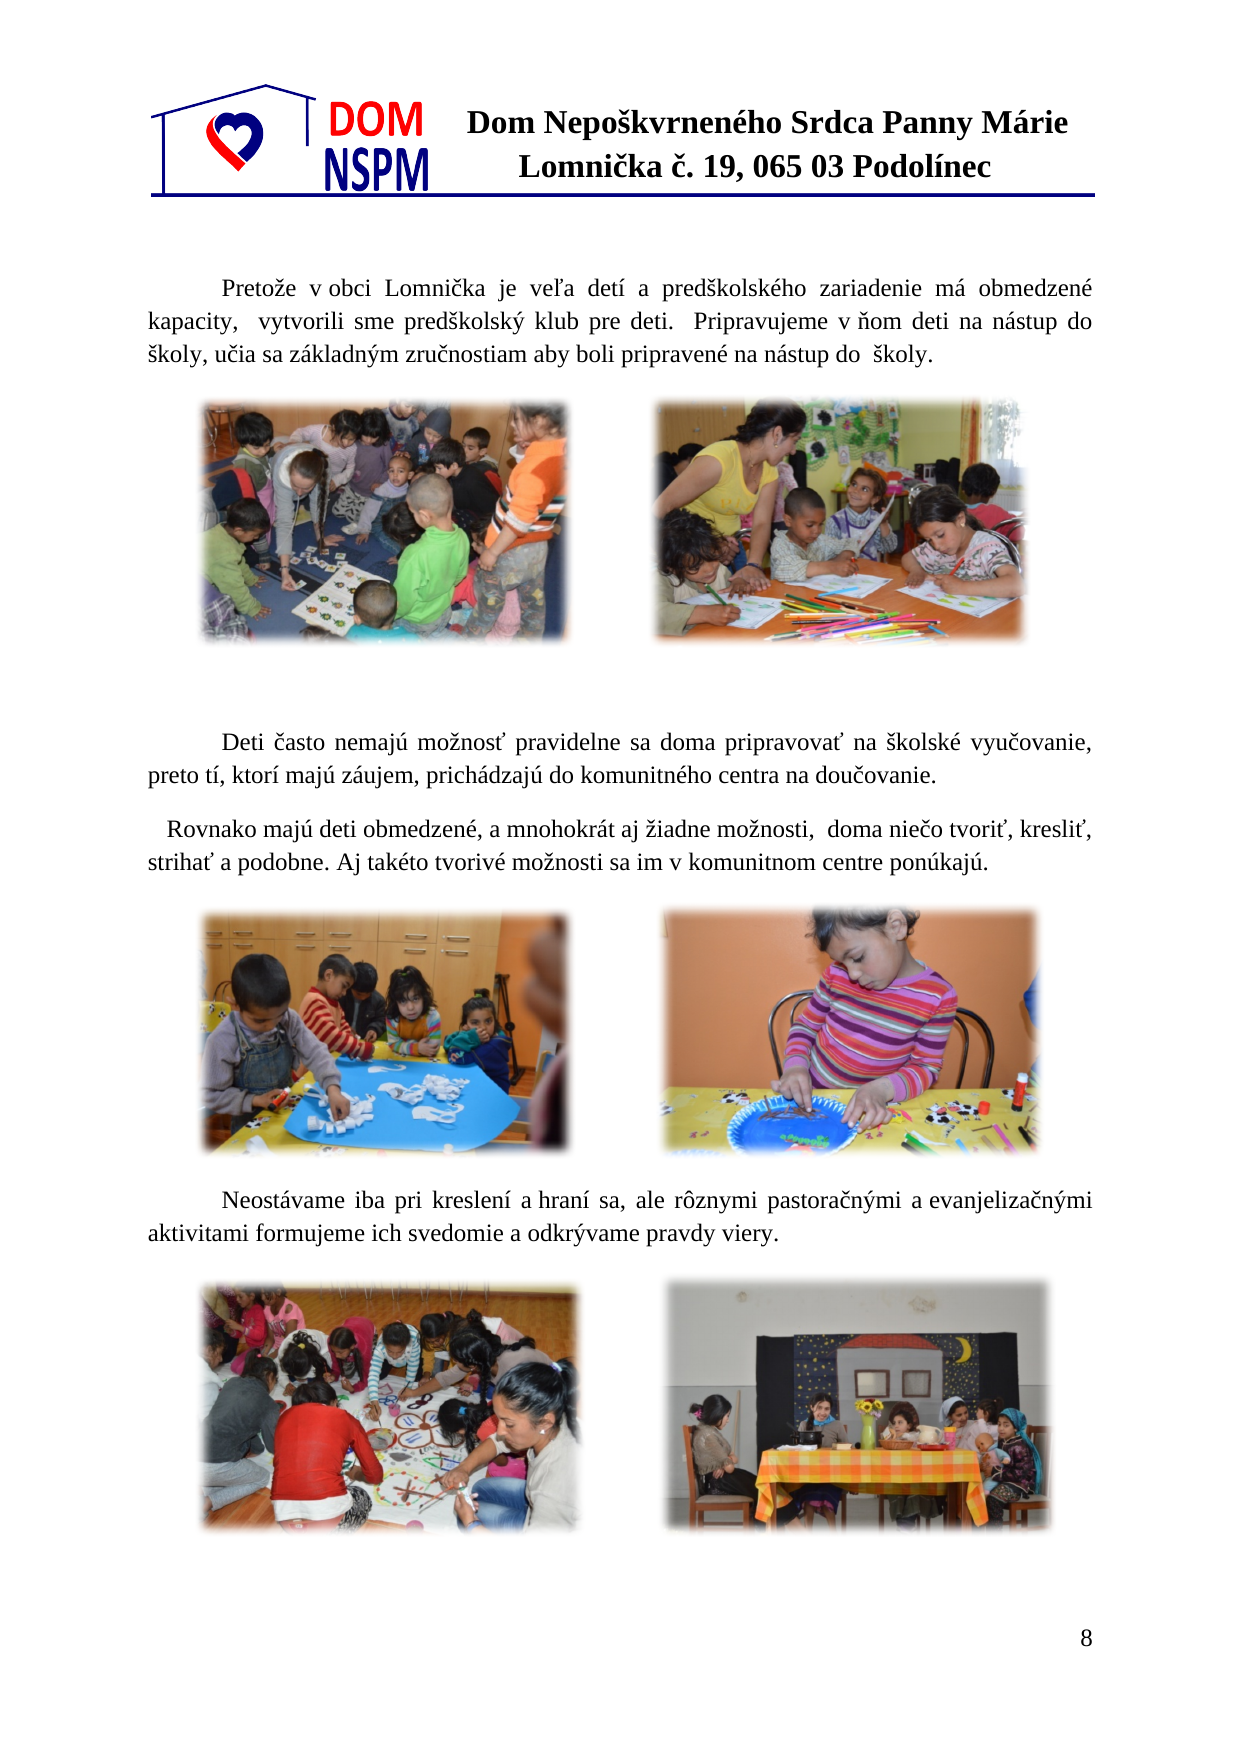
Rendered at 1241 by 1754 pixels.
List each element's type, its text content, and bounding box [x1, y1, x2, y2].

picture [674, 1288, 1041, 1521]
text Pretože v obci Lomnička je veľa detí a predškolského zariadenie má obmedzené kapacity, vytvorili sme predškolský klub pre deti. Pripravujeme v ňom deti na nástup do školy, učia sa základným zručnostiam aby boli pripravené na nástup do školy. [148, 273, 1093, 368]
picture [211, 922, 560, 1143]
text Neostávame iba pri kreslení a hraní sa, ale rôznymi pastoračnými a evanjelizačnými aktivitami formujeme ich svedomie a odkrývame pravdy viery. [148, 1185, 1093, 1247]
picture [211, 1294, 569, 1521]
picture [211, 412, 559, 632]
text Deti často nemajú možnosť pravidelne sa doma pripravovať na školské vyučovanie, preto tí, ktorí majú záujem, prichádzajú do komunitného centra na doučovanie. [148, 727, 1093, 789]
text Rovnako majú deti obmedzené, a mnohokrát aj žiadne možnosti, doma niečo tvoriť, kresliť, strihať a podobne. Aj takéto tvorivé možnosti sa im v komunitnom centre ponúkajú. [148, 814, 1093, 876]
picture [664, 410, 1015, 632]
picture [672, 918, 1028, 1143]
picture [151, 84, 1095, 197]
